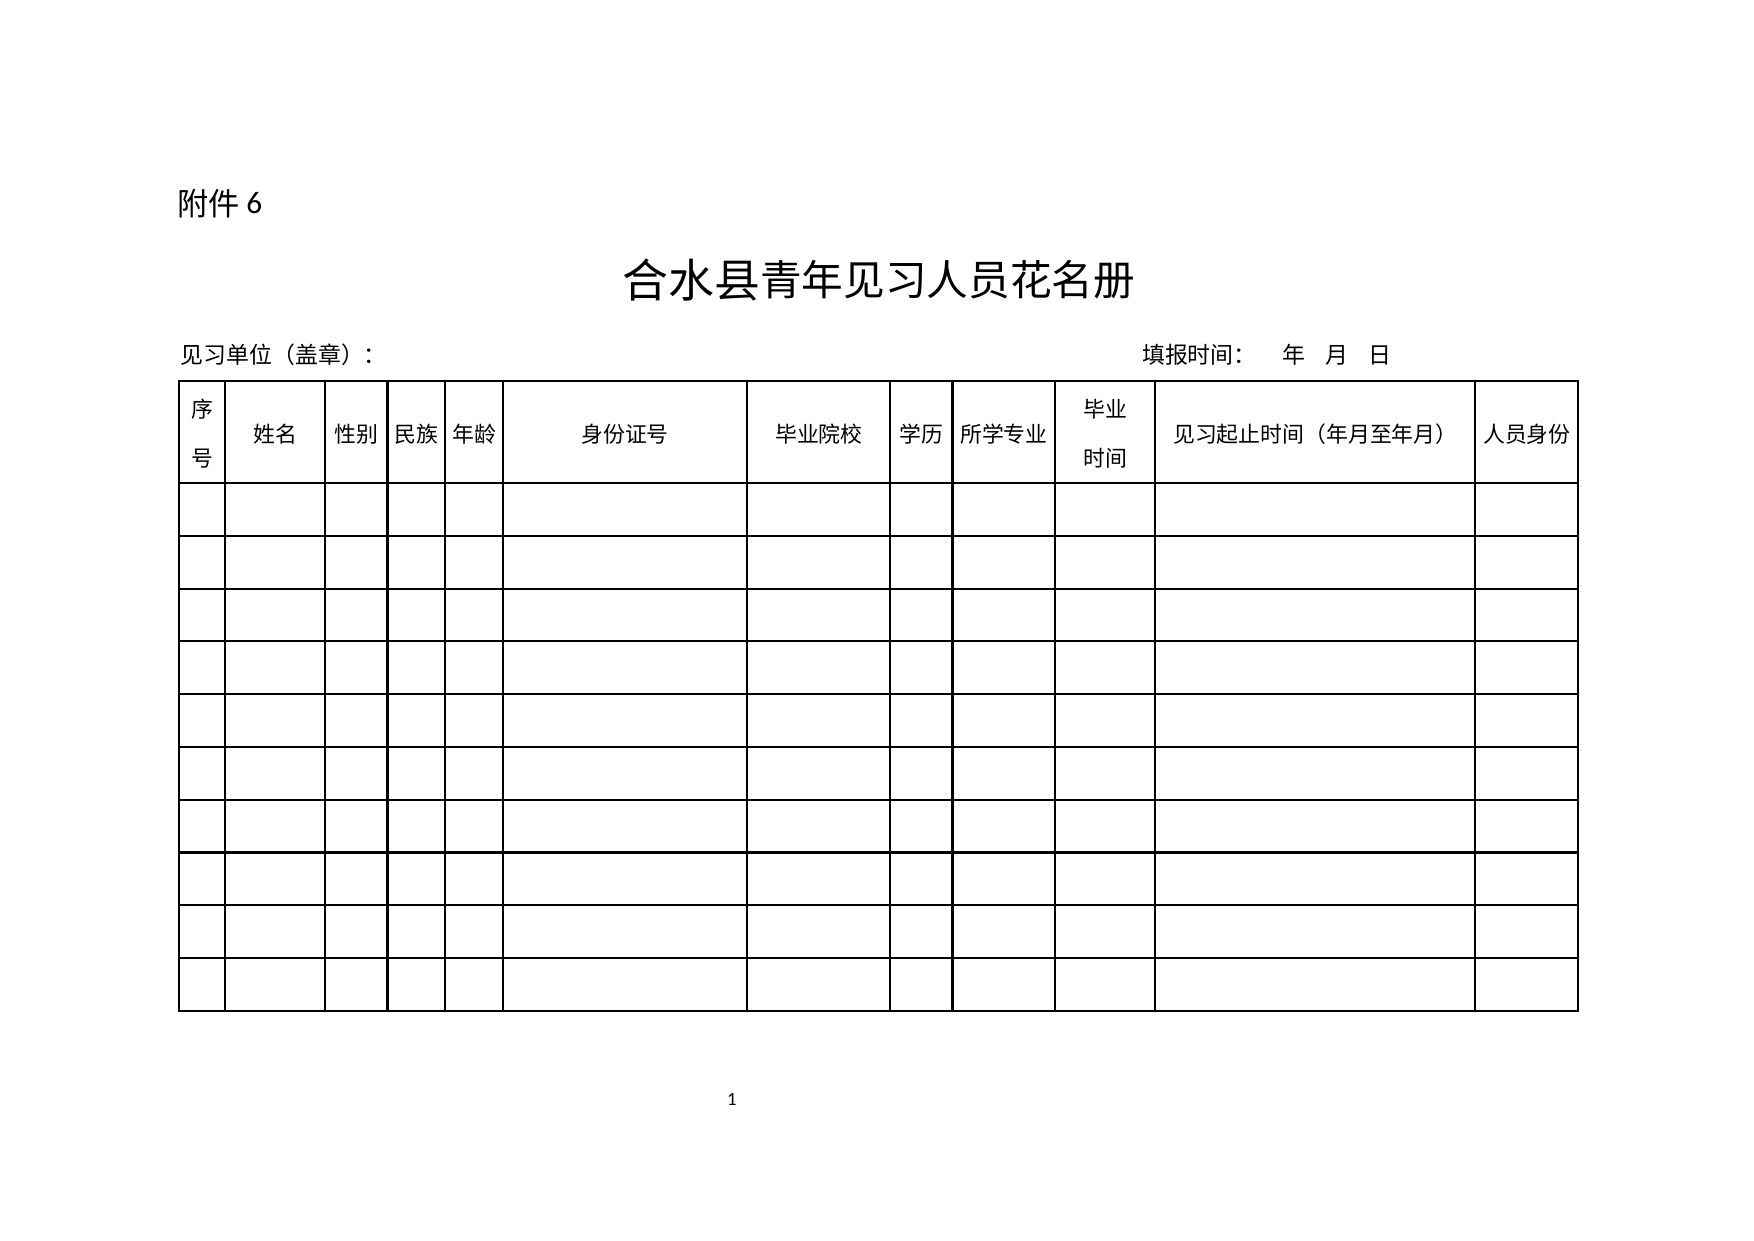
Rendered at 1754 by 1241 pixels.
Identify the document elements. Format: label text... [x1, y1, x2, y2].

table_cell [446, 854, 502, 904]
table_cell [446, 590, 502, 640]
table_cell [226, 695, 324, 746]
table_header 合水县青年见习人员花名册 [179, 227, 1578, 327]
table_cell [1056, 959, 1154, 1010]
table_cell [326, 537, 386, 587]
table_cell [1056, 642, 1154, 693]
table_cell 身份证号 [504, 382, 746, 482]
table_cell [954, 642, 1054, 693]
table_cell 学历 [891, 382, 951, 482]
table_cell [1476, 801, 1577, 851]
table_cell [748, 854, 889, 904]
table_cell [954, 959, 1054, 1010]
table_cell [326, 590, 386, 640]
table_cell [954, 590, 1054, 640]
table_cell [180, 854, 224, 904]
table_cell [226, 642, 324, 693]
table_cell [748, 537, 889, 587]
table_cell [748, 906, 889, 957]
table_cell 毕业院校 [748, 382, 889, 482]
table_cell [748, 748, 889, 799]
table_cell [226, 801, 324, 851]
table_cell 人员身份 [1476, 382, 1577, 482]
table_cell [1476, 695, 1577, 746]
table_cell [748, 590, 889, 640]
table_cell [1056, 854, 1154, 904]
table_cell [748, 484, 889, 534]
table_cell [326, 801, 386, 851]
table_cell 序号 [180, 382, 224, 482]
table_cell [1156, 537, 1474, 587]
table_cell [1056, 695, 1154, 746]
table_cell [1476, 484, 1577, 534]
table_cell [1156, 854, 1474, 904]
table_cell [1156, 642, 1474, 693]
table_cell [1156, 906, 1474, 957]
table_cell 填报时间： 年 月 日 [747, 327, 1578, 380]
table_cell [504, 695, 746, 746]
table_cell [1056, 801, 1154, 851]
table_cell [1156, 695, 1474, 746]
table_cell [226, 854, 324, 904]
table_cell [1476, 590, 1577, 640]
table_cell [1056, 537, 1154, 587]
table_cell [326, 959, 386, 1010]
table_cell [389, 801, 444, 851]
table_cell [446, 695, 502, 746]
table_cell [446, 537, 502, 587]
table_cell [180, 959, 224, 1010]
table_cell [954, 854, 1054, 904]
table_cell [326, 748, 386, 799]
table_cell [389, 748, 444, 799]
table_cell [180, 590, 224, 640]
table_cell [1156, 748, 1474, 799]
table_cell [226, 906, 324, 957]
table_cell [446, 801, 502, 851]
table_cell [954, 695, 1054, 746]
table_cell [504, 906, 746, 957]
table_cell [504, 854, 746, 904]
table_cell [1476, 748, 1577, 799]
table_cell [1056, 590, 1154, 640]
table_cell [226, 959, 324, 1010]
table_cell [748, 642, 889, 693]
table_cell [326, 906, 386, 957]
table_cell [180, 484, 224, 534]
table_cell [180, 642, 224, 693]
table_cell [1156, 959, 1474, 1010]
table_cell [504, 801, 746, 851]
table_cell [326, 642, 386, 693]
table_cell [446, 906, 502, 957]
table_cell [954, 484, 1054, 534]
table_cell [891, 537, 951, 587]
table_cell [954, 537, 1054, 587]
table_cell [891, 906, 951, 957]
table_cell [1476, 642, 1577, 693]
table_cell 年龄 [446, 382, 502, 482]
table_cell [180, 748, 224, 799]
table_cell [389, 854, 444, 904]
table_cell [891, 642, 951, 693]
text 附件6 [177, 178, 1577, 227]
table_cell [748, 695, 889, 746]
table_cell [226, 484, 324, 534]
table_cell [748, 959, 889, 1010]
table_cell [504, 590, 746, 640]
table_cell [1476, 906, 1577, 957]
table_cell [504, 484, 746, 534]
table_cell [326, 484, 386, 534]
table_cell [1156, 801, 1474, 851]
table_cell [891, 695, 951, 746]
table_cell [326, 854, 386, 904]
table_cell [891, 801, 951, 851]
table_cell [891, 959, 951, 1010]
table_cell [1056, 484, 1154, 534]
table_cell [326, 695, 386, 746]
table_cell [226, 590, 324, 640]
table_cell [180, 906, 224, 957]
table_cell [504, 537, 746, 587]
table_cell [1156, 590, 1474, 640]
table_cell [954, 748, 1054, 799]
table_cell 见习起止时间（年月至年月） [1156, 382, 1474, 482]
table_cell [891, 484, 951, 534]
table_cell [180, 537, 224, 587]
table_cell [389, 959, 444, 1010]
table_cell [446, 748, 502, 799]
table_cell [389, 590, 444, 640]
table_cell [180, 801, 224, 851]
table_cell [504, 959, 746, 1010]
table_cell 毕业 时间 [1056, 382, 1154, 482]
table_cell [891, 590, 951, 640]
table_cell [389, 484, 444, 534]
table_cell 姓名 [226, 382, 324, 482]
table_cell [446, 642, 502, 693]
table_cell [748, 801, 889, 851]
table_cell [1056, 748, 1154, 799]
table_cell [226, 748, 324, 799]
table_cell [389, 642, 444, 693]
table_cell [504, 748, 746, 799]
table_cell [954, 801, 1054, 851]
table_cell 所学专业 [954, 382, 1054, 482]
table_cell [1476, 537, 1577, 587]
table_cell [226, 537, 324, 587]
table_cell [389, 695, 444, 746]
table_cell 见习单位（盖章）： [179, 327, 747, 380]
table_cell [1056, 906, 1154, 957]
table_cell [180, 695, 224, 746]
table_cell [1476, 959, 1577, 1010]
table_cell 民族 [389, 382, 444, 482]
table_cell [1476, 854, 1577, 904]
table_cell [446, 959, 502, 1010]
table_cell [504, 642, 746, 693]
table_cell 性别 [326, 382, 386, 482]
table_cell [1156, 484, 1474, 534]
table_cell [891, 854, 951, 904]
table_cell [891, 748, 951, 799]
table_cell [389, 537, 444, 587]
table_cell [389, 906, 444, 957]
table_cell [954, 906, 1054, 957]
table_cell [446, 484, 502, 534]
